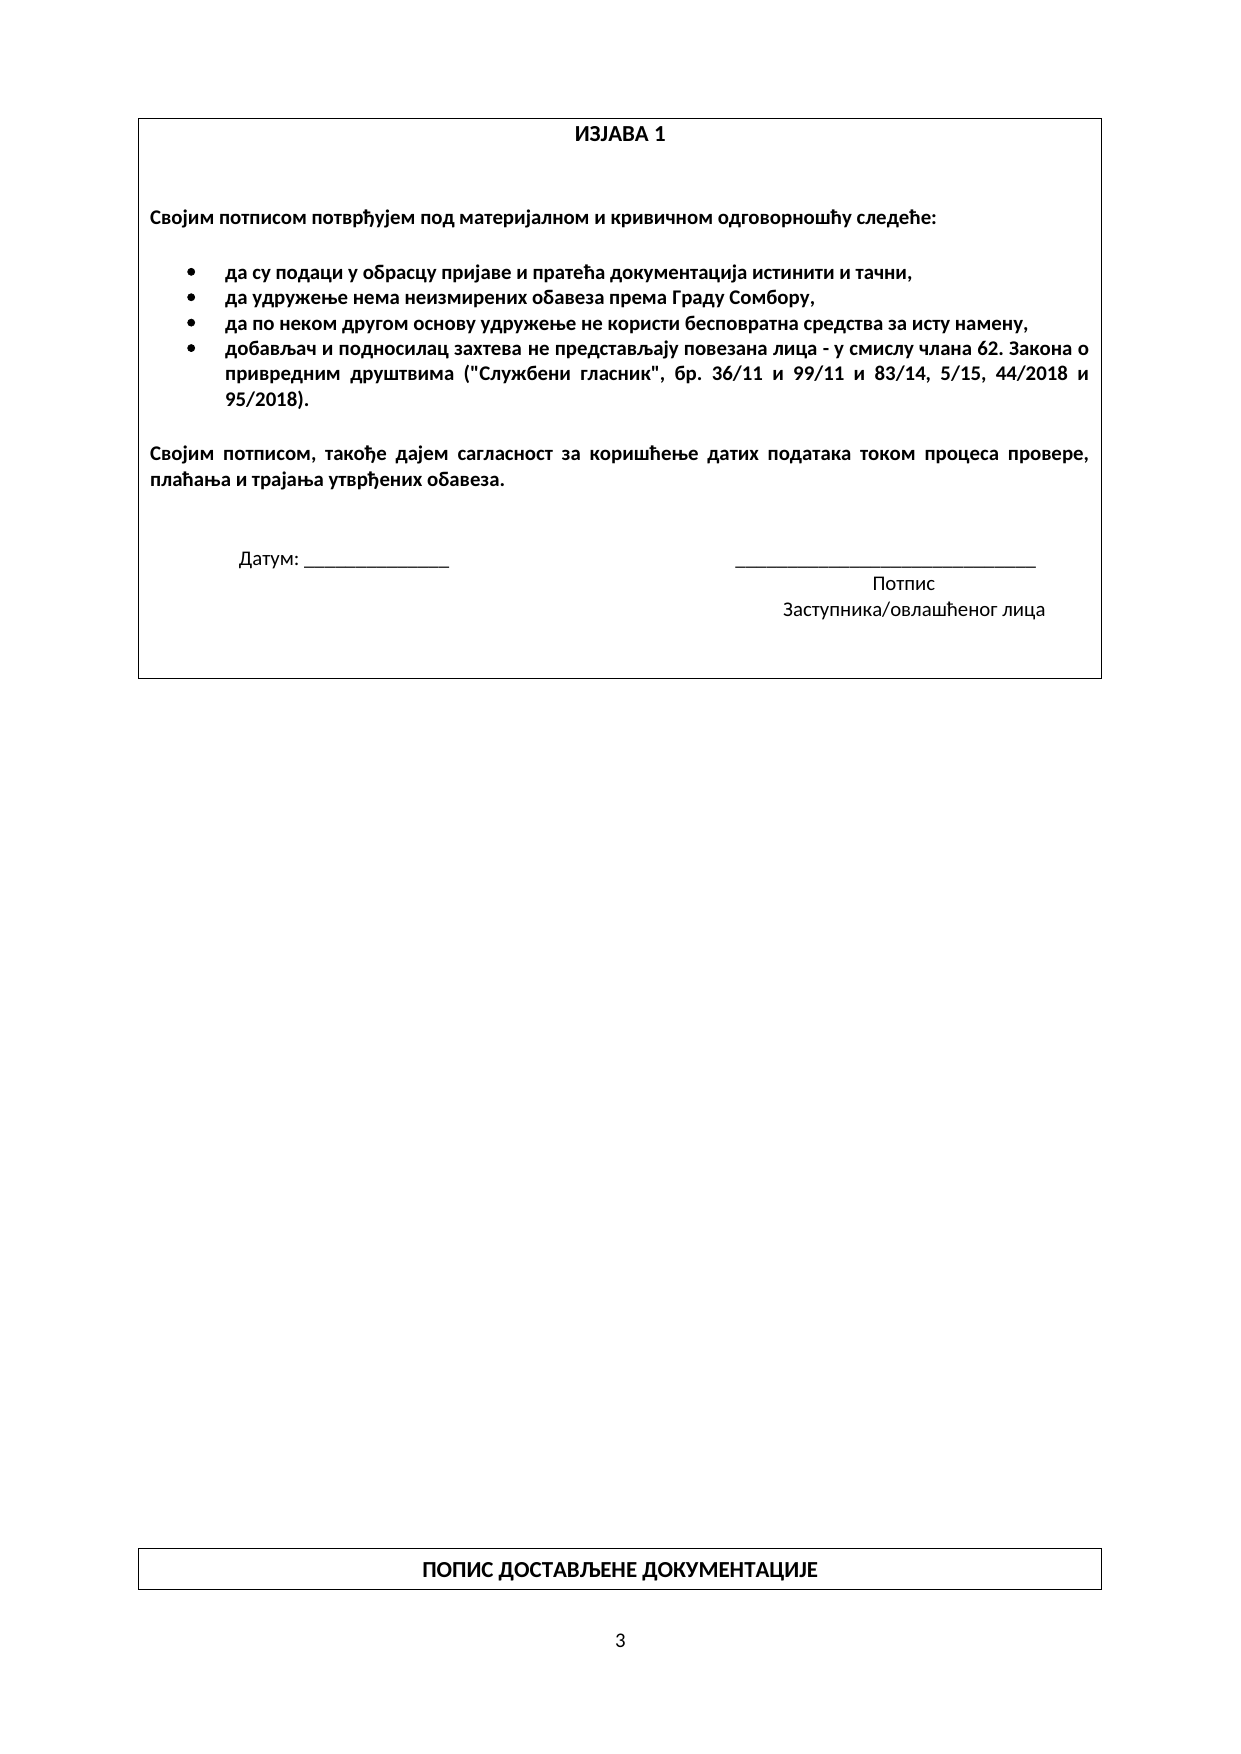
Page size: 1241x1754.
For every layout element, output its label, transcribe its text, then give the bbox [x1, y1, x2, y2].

table_header ПОПИС ДОСТАВЉЕНЕ ДОКУМЕНТАЦИЈЕ [139, 1549, 1101, 1589]
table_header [139, 119, 1101, 678]
